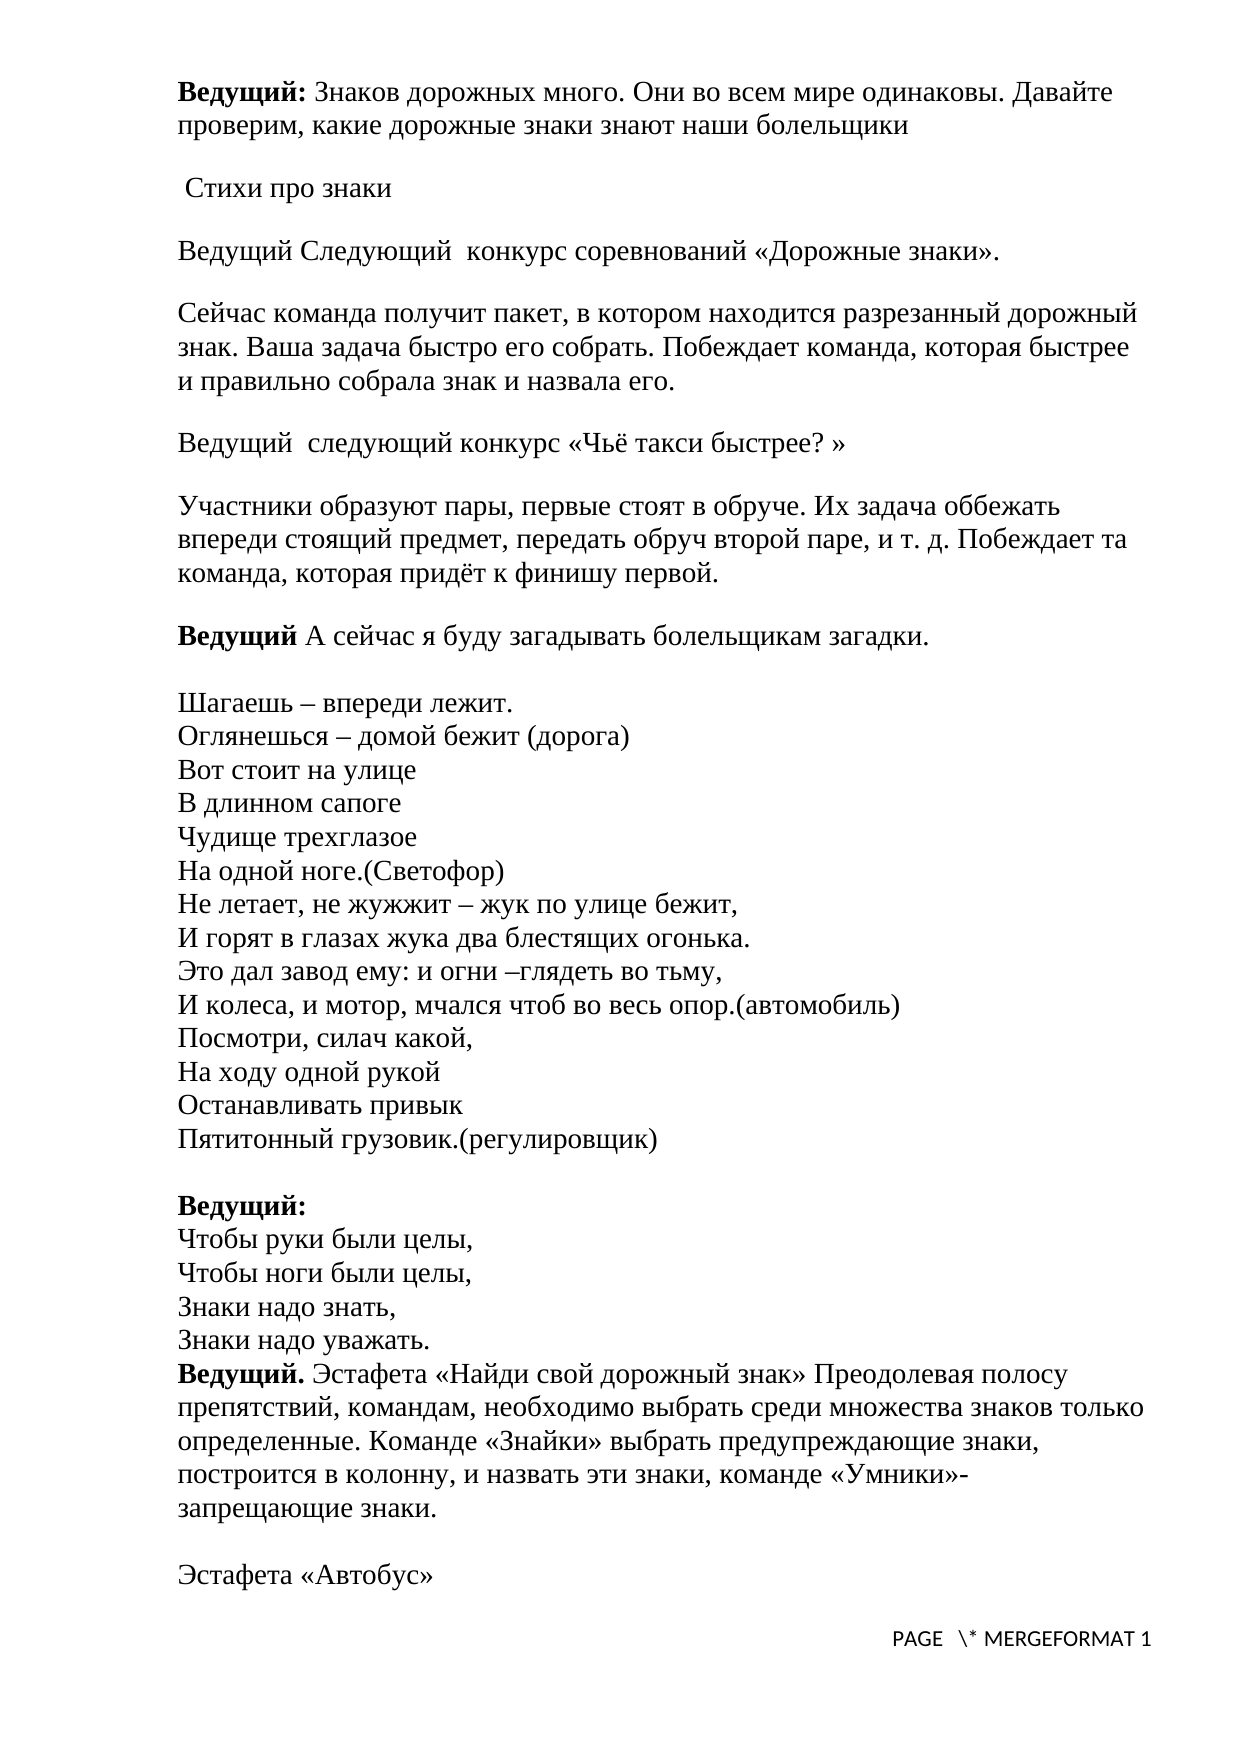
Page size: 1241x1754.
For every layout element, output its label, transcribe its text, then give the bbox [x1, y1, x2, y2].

text Ведущий Следующий конкурс соревнований «Дорожные знаки». [177, 233, 1152, 266]
text Участники образуют пары, первые стоят в обруче. Их задача оббежать впереди стоящий предмет, передать обруч второй паре, и т. д. Побеждает та команда, которая придёт к финишу первой. [177, 488, 1152, 589]
text Ведущий следующий конкурс «Чьё такси быстрее? » [177, 425, 1152, 459]
text Ведущий А сейчас я буду загадывать болельщикам загадки. Шагаешь – впереди лежит. Оглянешься – домой бежит (дорога) Вот стоит на улице В длинном сапоге Чудище трехглазое На одной ноге.(Светофор) Не летает, не жужжит – жук по улице бежит, И горят в глазах жука два блестящих огонька. Это дал завод ему: и огни –глядеть во тьму, И колеса, и мотор, мчался чтоб во весь опор.(автомобиль) Посмотри, силач какой, На ходу одной рукой Останавливать привык Пятитонный грузовик.(регулировщик) Ведущий: Чтобы руки были целы, Чтобы ноги были целы, Знаки надо знать, Знаки надо уважать. Ведущий. Эстафета «Найди свой дорожный знак» Преодолевая полосу препятствий, командам, необходимо выбрать среди множества знаков только определенные. Команде «Знайки» выбрать предупреждающие знаки, построится в колонну, и назвать эти знаки, команде «Умники»- запрещающие знаки. Эстафета «Автобус» [177, 618, 1152, 1591]
text Стихи про знаки [177, 170, 1152, 204]
text Сейчас команда получит пакет, в котором находится разрезанный дорожный знак. Ваша задача быстро его собрать. Побеждает команда, которая быстрее и правильно собрала знак и назвала его. [177, 296, 1152, 396]
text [177, 74, 1152, 141]
